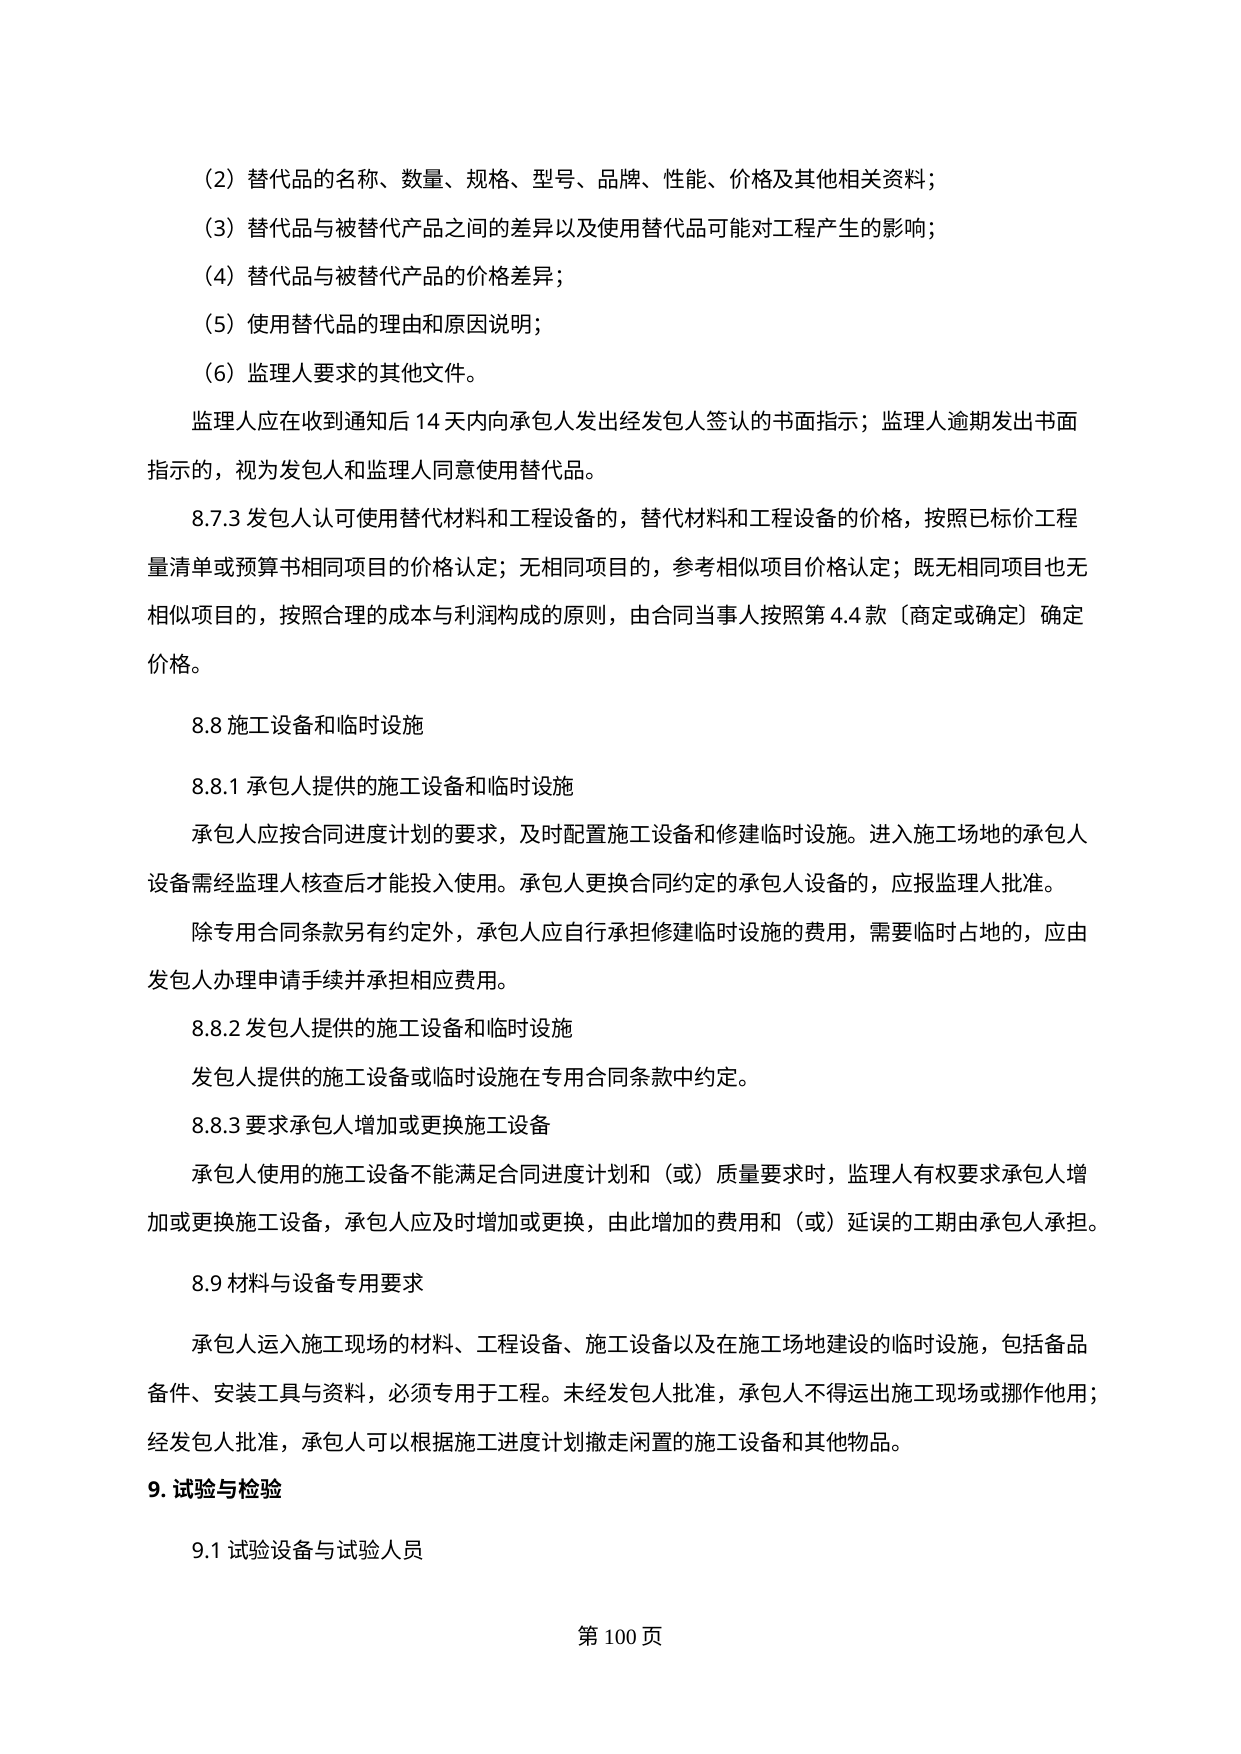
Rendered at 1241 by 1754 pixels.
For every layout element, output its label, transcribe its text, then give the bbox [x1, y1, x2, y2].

text 8.7.3 发包人认可使用替代材料和工程设备的，替代材料和工程设备的价格，按照已标价工程量清单或预算书相同项目的价格认定；无相同项目的，参考相似项目价格认定；既无相同项目也无相似项目的，按照合理的成本与利润构成的原则，由合同当事人按照第4.4款〔商定或确定〕确定价格。 [148, 501, 1092, 679]
text （3）替代品与被替代产品之间的差异以及使用替代品可能对工程产生的影响； [148, 210, 1092, 243]
text 9. 试验与检验 [148, 1472, 1092, 1504]
text （5）使用替代品的理由和原因说明； [148, 307, 1092, 339]
text 承包人应按合同进度计划的要求，及时配置施工设备和修建临时设施。进入施工场地的承包人设备需经监理人核查后才能投入使用。承包人更换合同约定的承包人设备的，应报监理人批准。 [148, 817, 1092, 898]
text 8.8.1 承包人提供的施工设备和临时设施 [148, 769, 1092, 801]
text 8.8.2发包人提供的施工设备和临时设施 [148, 1011, 1092, 1044]
text （6）监理人要求的其他文件。 [148, 355, 1092, 388]
subtitle 9.1试验设备与试验人员 [148, 1532, 1092, 1565]
subtitle 8.9材料与设备专用要求 [148, 1266, 1092, 1298]
text 承包人使用的施工设备不能满足合同进度计划和（或）质量要求时，监理人有权要求承包人增加或更换施工设备，承包人应及时增加或更换，由此增加的费用和（或）延误的工期由承包人承担。 [148, 1156, 1092, 1237]
text （2）替代品的名称、数量、规格、型号、品牌、性能、价格及其他相关资料； [148, 162, 1092, 194]
subtitle 8.8施工设备和临时设施 [148, 708, 1092, 740]
text 承包人运入施工现场的材料、工程设备、施工设备以及在施工场地建设的临时设施，包括备品备件、安装工具与资料，必须专用于工程。未经发包人批准，承包人不得运出施工现场或挪作他用；经发包人批准，承包人可以根据施工进度计划撤走闲置的施工设备和其他物品。 [148, 1327, 1092, 1457]
text 监理人应在收到通知后14天内向承包人发出经发包人签认的书面指示；监理人逾期发出书面指示的，视为发包人和监理人同意使用替代品。 [148, 404, 1092, 485]
text 8.8.3要求承包人增加或更换施工设备 [148, 1108, 1092, 1140]
text 除专用合同条款另有约定外，承包人应自行承担修建临时设施的费用，需要临时占地的，应由发包人办理申请手续并承担相应费用。 [148, 914, 1092, 995]
text （4）替代品与被替代产品的价格差异； [148, 259, 1092, 291]
text 发包人提供的施工设备或临时设施在专用合同条款中约定。 [148, 1059, 1092, 1092]
